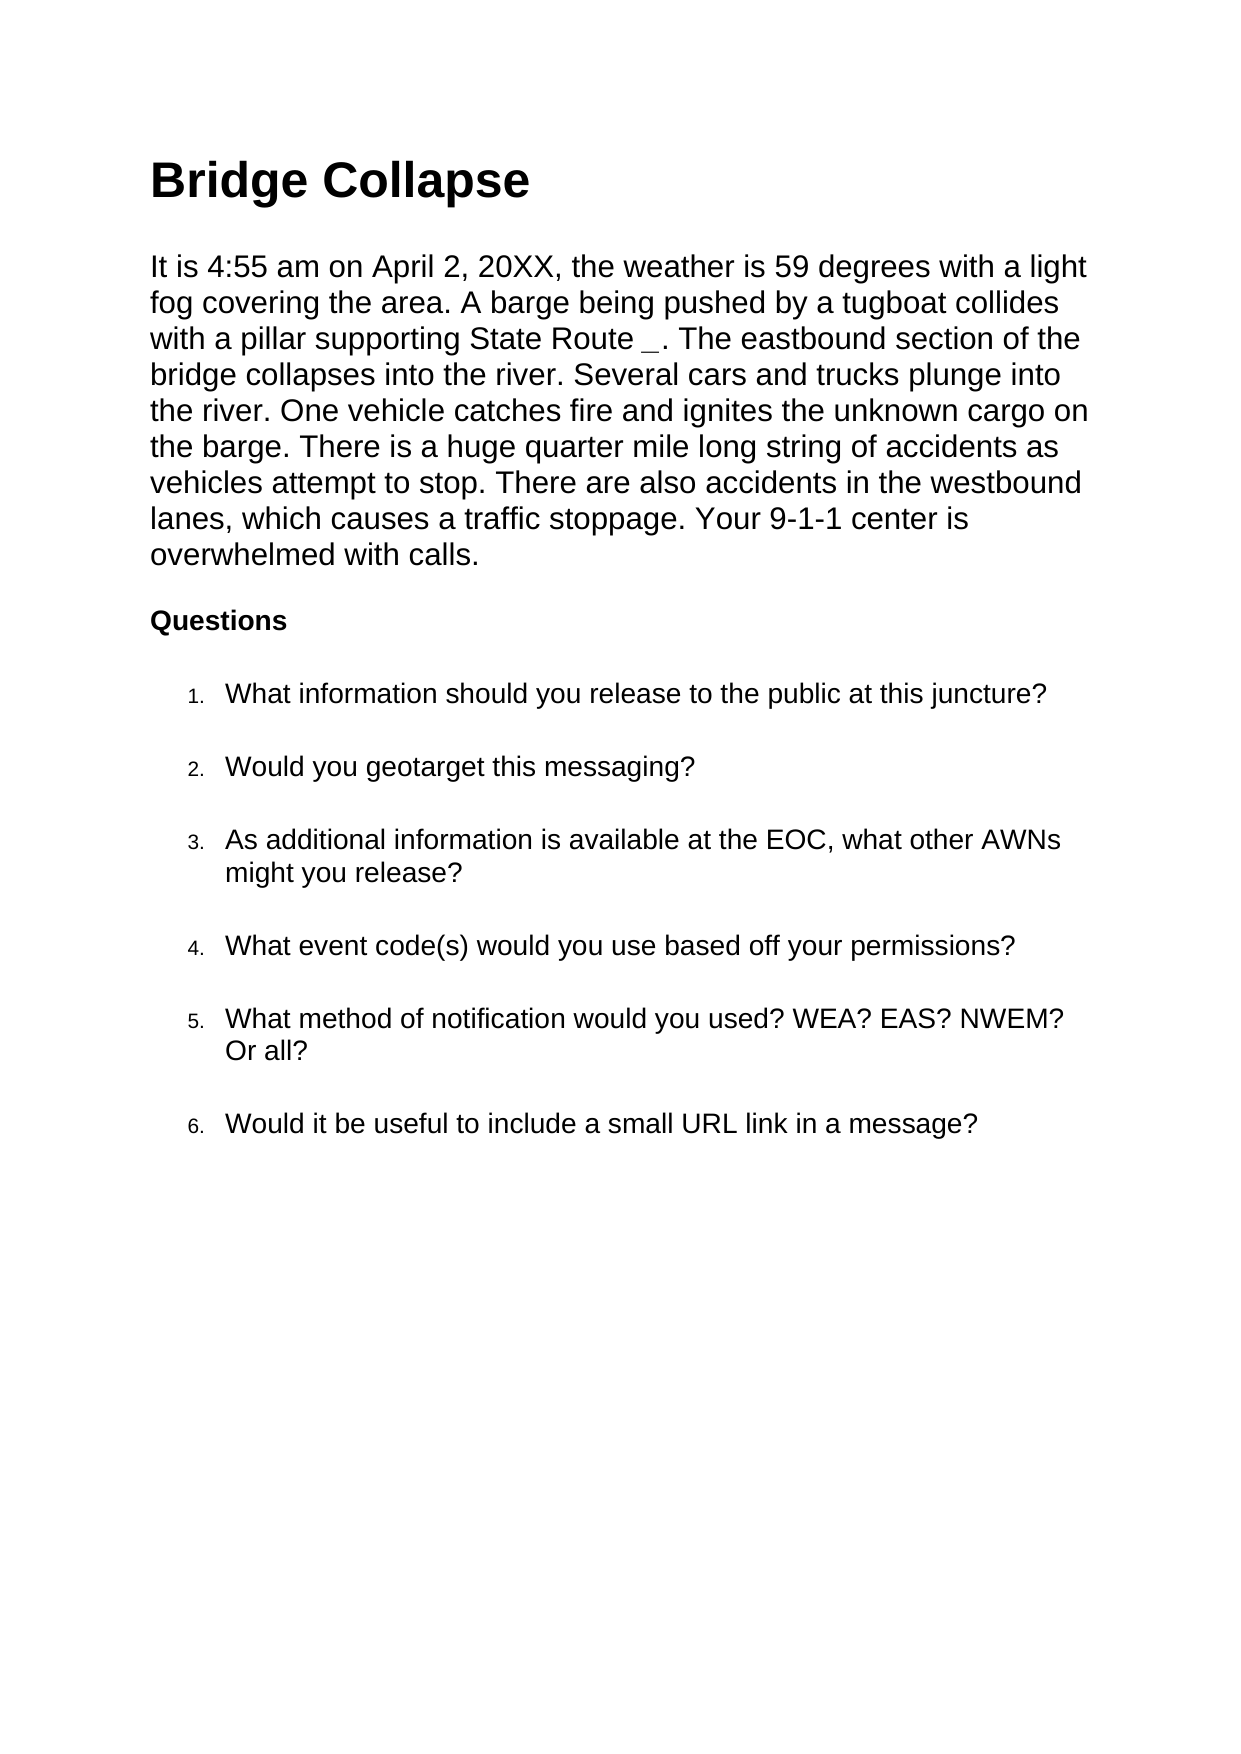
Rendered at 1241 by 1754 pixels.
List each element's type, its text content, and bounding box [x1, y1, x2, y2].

list Would it be useful to include a small URL link in a message? [187, 1107, 1090, 1140]
list Would you geotarget this messaging? [187, 750, 1090, 782]
list What method of notification would you used? WEA? EAS? NWEM? Or all? [187, 1002, 1090, 1067]
text Bridge Collapse [150, 150, 1090, 207]
list As additional information is available at the EOC, what other AWNs might you release? [187, 823, 1090, 888]
text Questions [150, 604, 1090, 636]
list What event code(s) would you use based off your permissions? [187, 929, 1090, 961]
text It is 4:55 am on April 2, 20XX, the weather is 59 degrees with a light fog covering the area. A barge being pushed by a tugboat collides with a pillar supporting State Route _. The eastbound section of the bridge collapses into the river. Several cars and trucks plunge into the river. One vehicle catches fire and ignites the unknown cargo on the barge. There is a huge quarter mile long string of accidents as vehicles attempt to stop. There are also accidents in the westbound lanes, which causes a traffic stoppage. Your 9-1-1 center is overwhelmed with calls. [150, 248, 1090, 572]
list What information should you release to the public at this juncture? [187, 677, 1090, 709]
